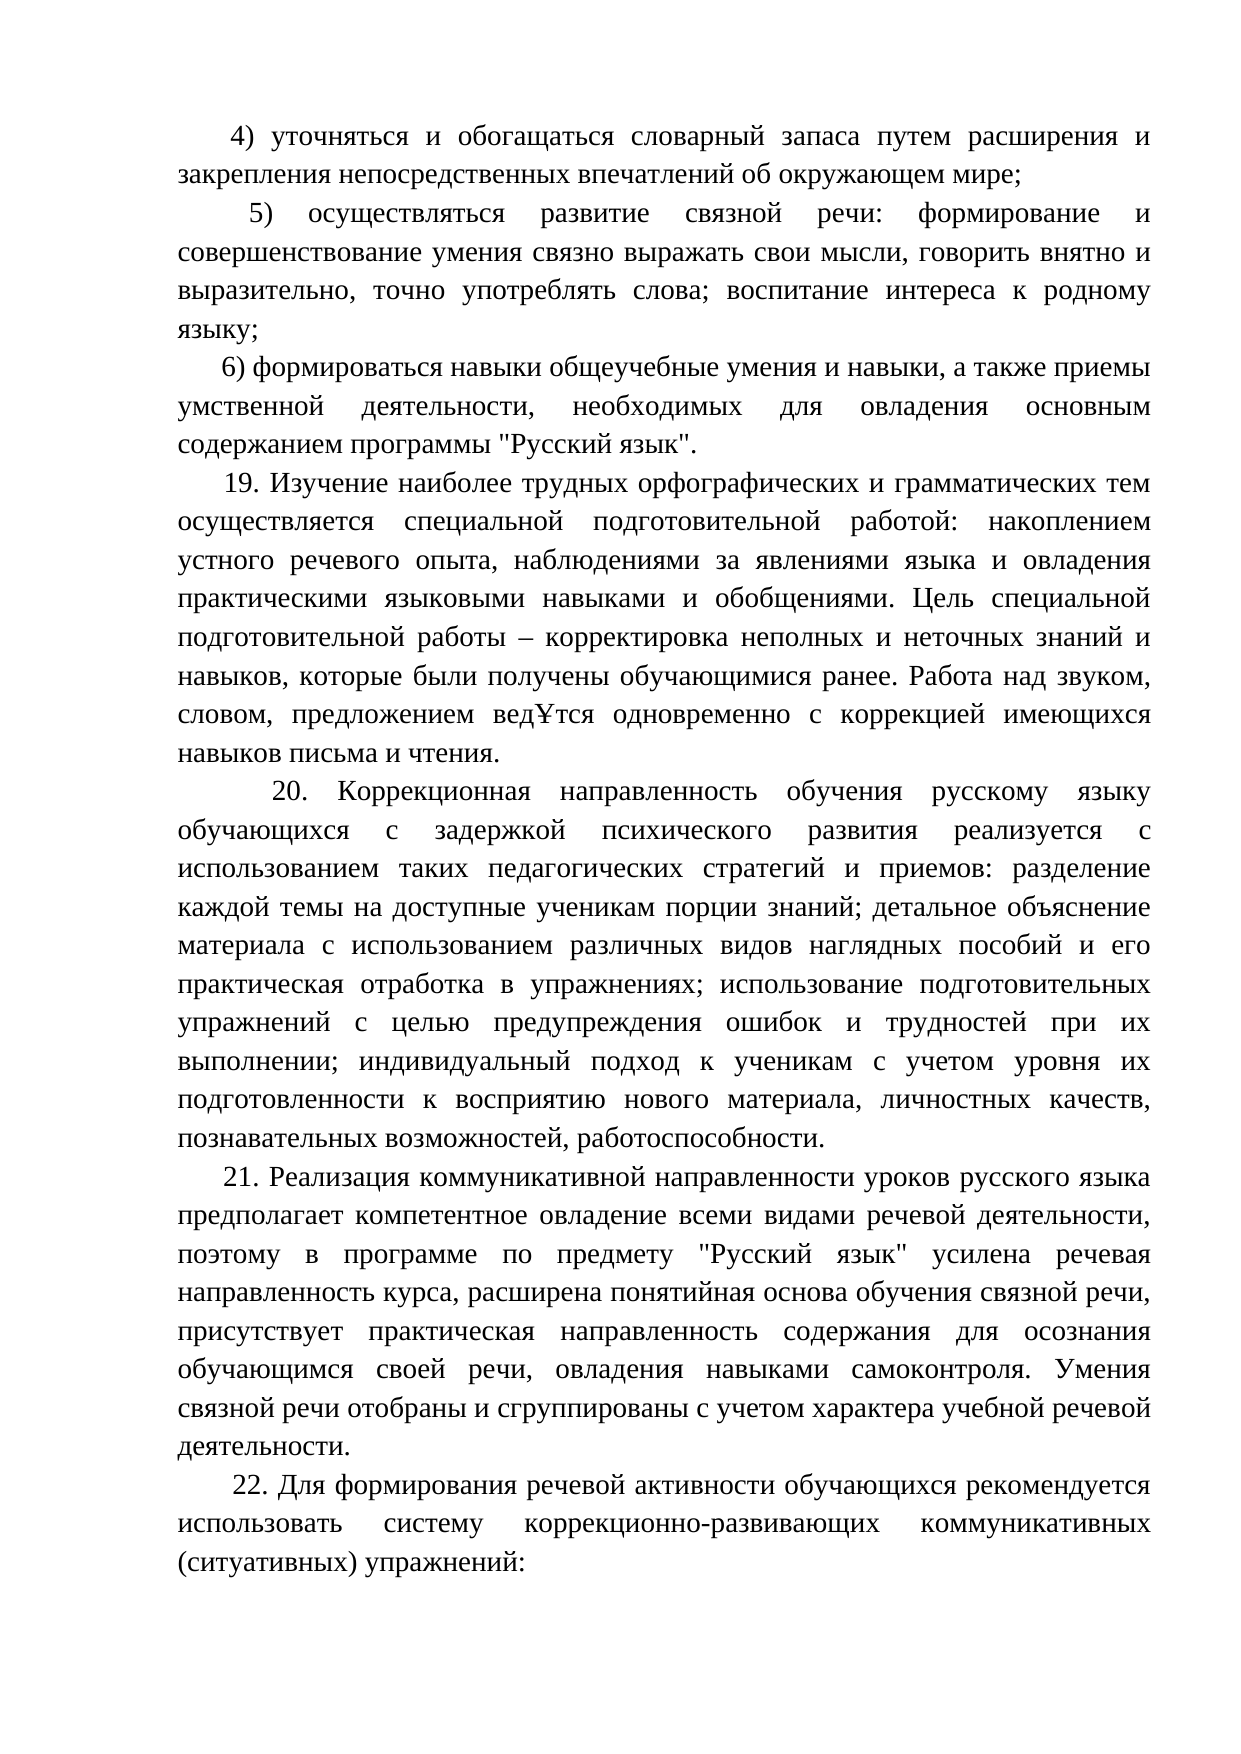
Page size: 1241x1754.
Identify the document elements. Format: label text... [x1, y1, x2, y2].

text 5) осуществляться развитие связной речи: формирование и совершенствование умения связно выражать свои мысли, говорить внятно и выразительно, точно употреблять слова; воспитание интереса к родному языку; [177, 195, 1152, 344]
text 20. Коррекционная направленность обучения русскому языку обучающихся с задержкой психического развития реализуется с использованием таких педагогических стратегий и приемов: разделение каждой темы на доступные ученикам порции знаний; детальное объяснение материала с использованием различных видов наглядных пособий и его практическая отработка в упражнениях; использование подготовительных упражнений с целью предупреждения ошибок и трудностей при их выполнении; индивидуальный подход к ученикам с учетом уровня их подготовленности к восприятию нового материала, личностных качеств, познавательных возможностей, работоспособности. [177, 773, 1152, 1154]
text 19. Изучение наиболее трудных орфографических и грамматических тем осуществляется специальной подготовительной работой: накоплением устного речевого опыта, наблюдениями за явлениями языка и овладения практическими языковыми навыками и обобщениями. Цель специальной подготовительной работы – корректировка неполных и неточных знаний и навыков, которые были получены обучающимися ранее. Работа над звуком, словом, предложением ведҰтся одновременно с коррекцией имеющихся навыков письма и чтения. [177, 465, 1152, 768]
text 6) формироваться навыки общеучебные умения и навыки, а также приемы умственной деятельности, необходимых для овладения основным содержанием программы "Русский язык". [177, 349, 1152, 460]
text 21. Реализация коммуникативной направленности уроков русского языка предполагает компетентное овладение всеми видами речевой деятельности, поэтому в программе по предмету "Русский язык" усилена речевая направленность курса, расширена понятийная основа обучения связной речи, присутствует практическая направленность содержания для осознания обучающимся своей речи, овладения навыками самоконтроля. Умения связной речи отобраны и сгруппированы с учетом характера учебной речевой деятельности. [177, 1159, 1152, 1462]
text 4) уточняться и обогащаться словарный запаса путем расширения и закрепления непосредственных впечатлений об окружающем мире; [177, 118, 1152, 190]
text 22. Для формирования речевой активности обучающихся рекомендуется использовать систему коррекционно-развивающих коммуникативных (ситуативных) упражнений: [177, 1467, 1152, 1578]
